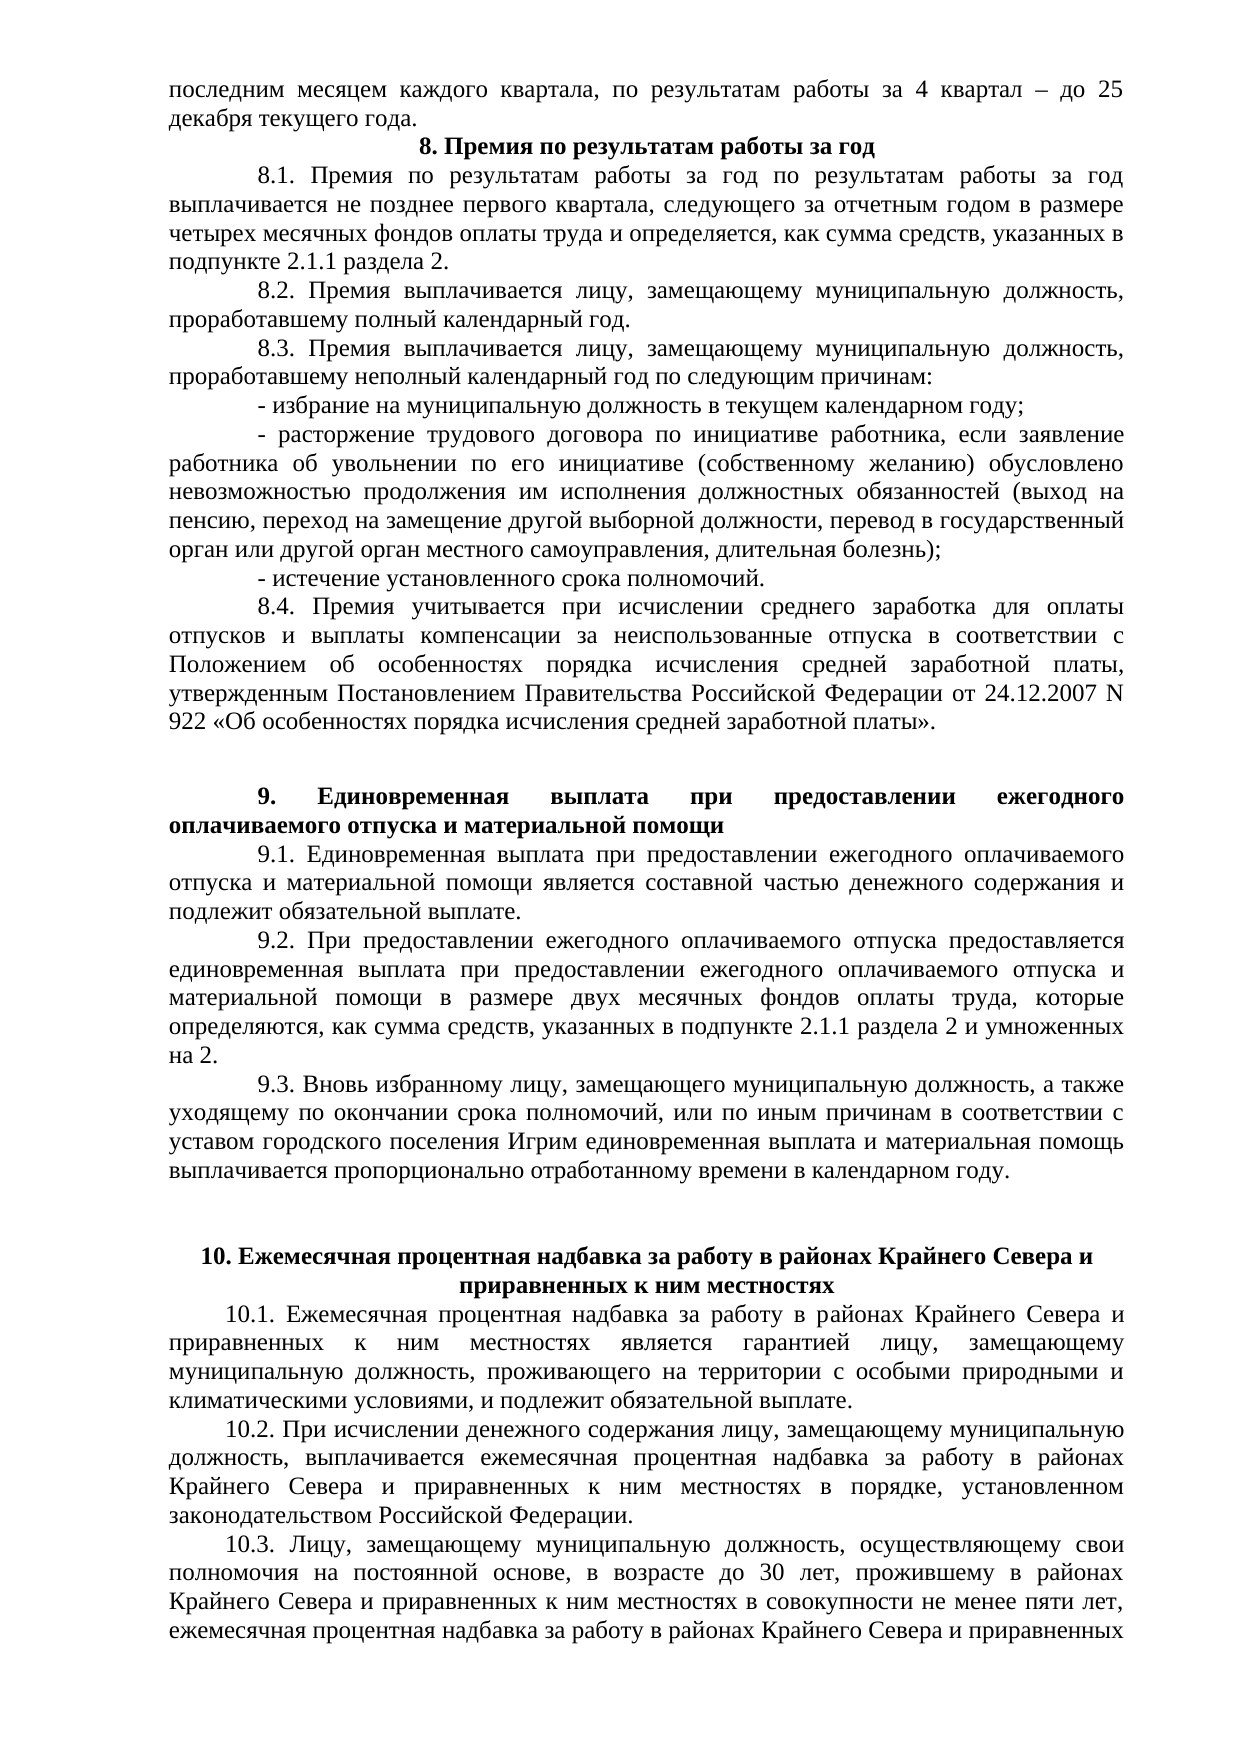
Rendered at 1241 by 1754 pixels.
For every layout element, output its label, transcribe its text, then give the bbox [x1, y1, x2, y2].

text 8.3. Премия выплачивается лицу, замещающему муниципальную должность, проработавшему неполный календарный год по следующим причинам: [169, 333, 1125, 390]
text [169, 74, 1125, 131]
text 8.2. Премия выплачивается лицу, замещающему муниципальную должность, проработавшему полный календарный год. [169, 275, 1125, 333]
list 9.2. При предоставлении ежегодного оплачиваемого отпуска предоставляется единовременная выплата при предоставлении ежегодного оплачиваемого отпуска и материальной помощи в размере двух месячных фондов оплаты труда, которые определяются, как сумма средств, указанных в подпункте 2.1.1 раздела 2 и умноженных на 2. [169, 925, 1125, 1069]
list 9.3. Вновь избранному лицу, замещающего муниципальную должность, а также уходящему по окончании срока полномочий, или по иным причинам в соответствии с уставом городского поселения Игрим единовременная выплата и материальная помощь выплачивается пропорционально отработанному времени в календарном году. [169, 1069, 1125, 1184]
text 10.2. При исчислении денежного содержания лицу, замещающему муниципальную должность, выплачивается ежемесячная процентная надбавка за работу в районах Крайнего Севера и приравненных к ним местностях в порядке, установленном законодательством Российской Федерации. [169, 1414, 1125, 1529]
text 10. Ежемесячная процентная надбавка за работу в районах Крайнего Севера и приравненных к ним местностях [169, 1241, 1125, 1299]
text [169, 1529, 1125, 1644]
text - расторжение трудового договора по инициативе работника, если заявление работника об увольнении по его инициативе (собственному желанию) обусловлено невозможностью продолжения им исполнения должностных обязанностей (выход на пенсию, переход на замещение другой выборной должности, перевод в государственный орган или другой орган местного самоуправления, длительная болезнь); [169, 419, 1125, 563]
text - избрание на муниципальную должность в текущем календарном году; [169, 390, 1125, 419]
text - истечение установленного срока полномочий. [169, 563, 1125, 591]
list 9. Единовременная выплата при предоставлении ежегодного оплачиваемого отпуска и материальной помощи [169, 781, 1125, 839]
text 10.1. Ежемесячная процентная надбавка за работу в районах Крайнего Севера и приравненных к ним местностях является гарантией лицу, замещающему муниципальную должность, проживающего на территории с особыми природными и климатическими условиями, и подлежит обязательной выплате. [169, 1299, 1125, 1414]
text 8. Премия по результатам работы за год [169, 131, 1125, 160]
list 9.1. Единовременная выплата при предоставлении ежегодного оплачиваемого отпуска и материальной помощи является составной частью денежного содержания и подлежит обязательной выплате. [169, 839, 1125, 925]
text 8.4. Премия учитывается при исчислении среднего заработка для оплаты отпусков и выплаты компенсации за неиспользованные отпуска в соответствии с Положением об особенностях порядка исчисления средней заработной платы, утвержденным Постановлением Правительства Российской Федерации от 24.12.2007 N 922 «Об особенностях порядка исчисления средней заработной платы». [169, 591, 1125, 735]
text 8.1. Премия по результатам работы за год по результатам работы за год выплачивается не позднее первого квартала, следующего за отчетным годом в размере четырех месячных фондов оплаты труда и определяется, как сумма средств, указанных в подпункте 2.1.1 раздела 2. [169, 160, 1125, 275]
